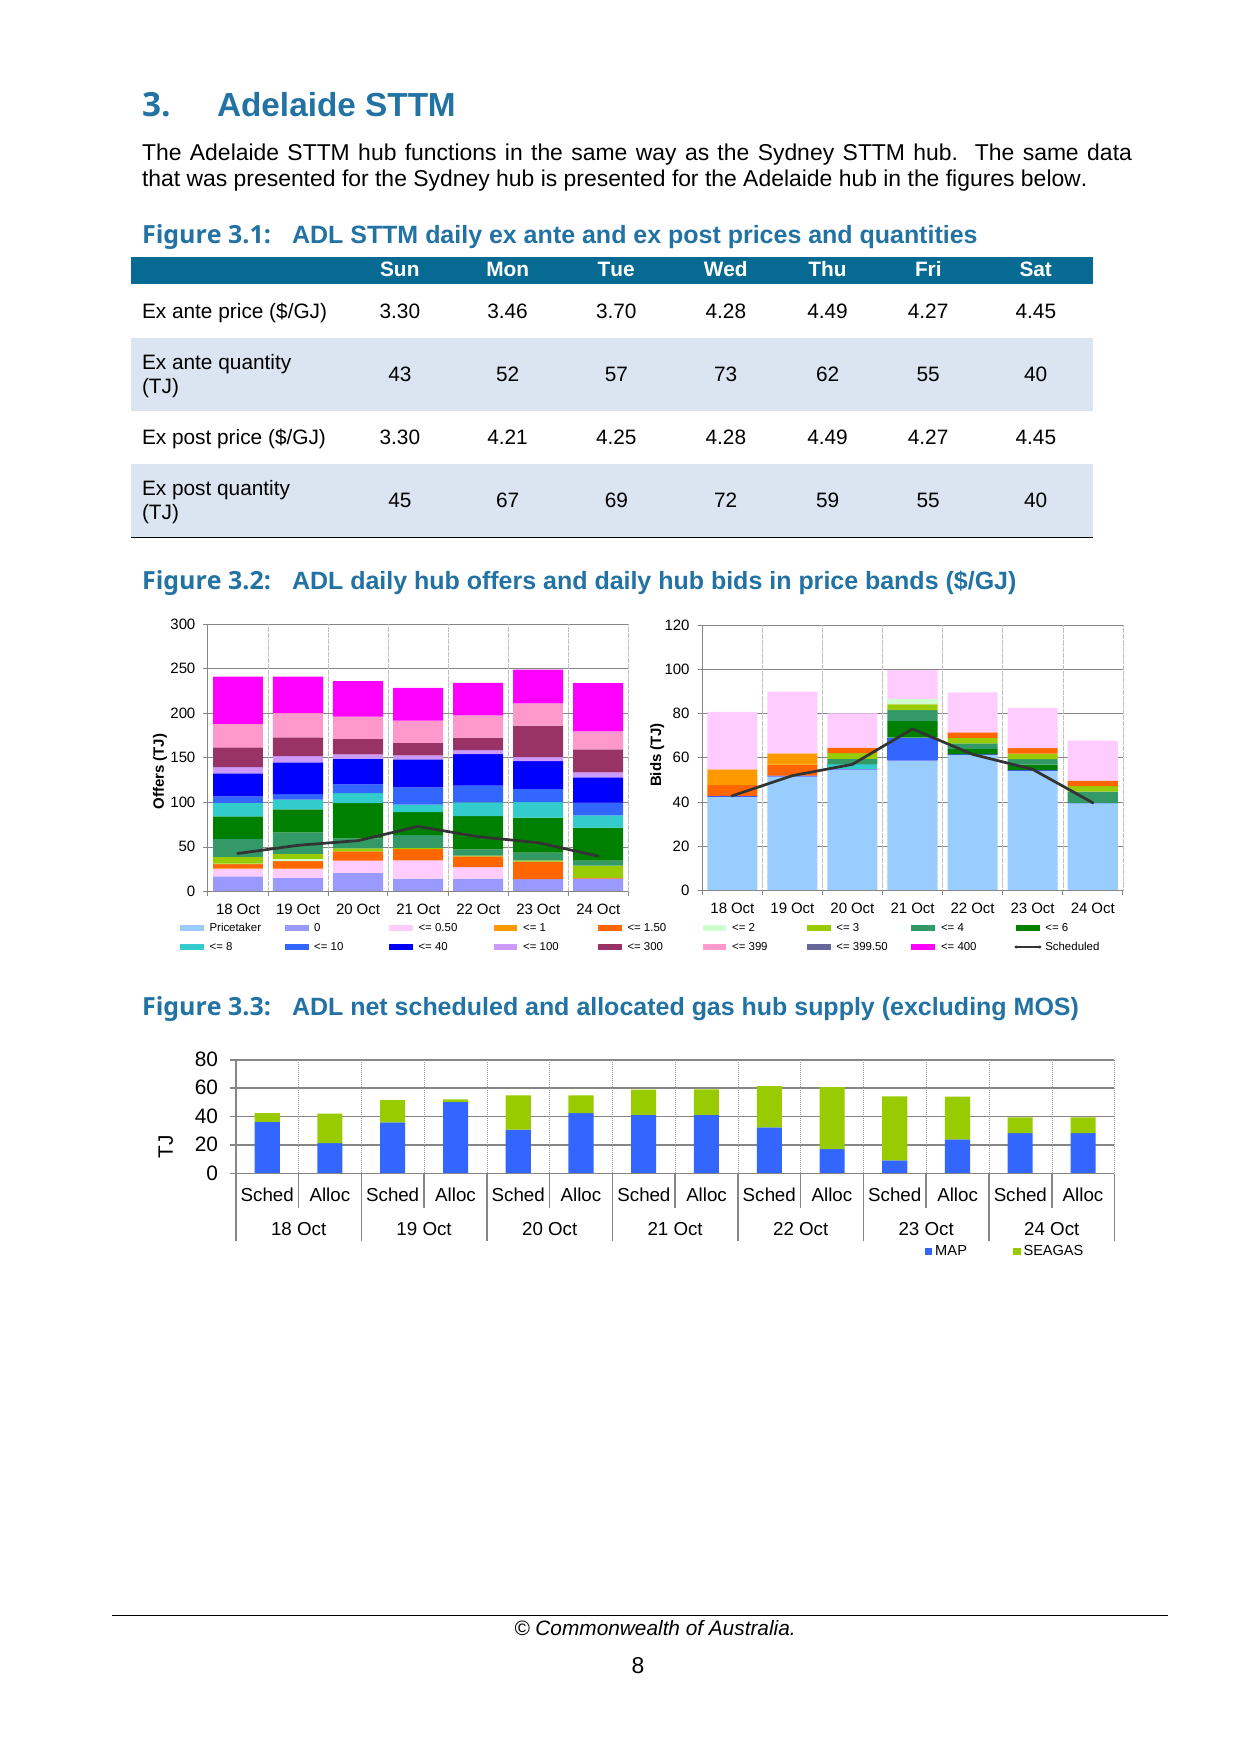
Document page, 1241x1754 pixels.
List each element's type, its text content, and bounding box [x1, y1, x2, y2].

table_cell 3.70 [558, 285, 674, 338]
table_cell 69 [558, 464, 674, 537]
table_cell 4.25 [558, 411, 674, 464]
table_cell 62 [777, 338, 878, 411]
table_cell 4.28 [674, 411, 777, 464]
subtitle ADL net scheduled and allocated gas hub supply (excluding MOS) [142, 989, 1134, 1023]
subtitle Adelaide STTM [142, 81, 1134, 127]
table_cell Ex ante quantity (TJ) [131, 338, 342, 411]
text The Adelaide STTM hub functions in the same way as the Sydney STTM hub. The same data that was presented for the Sydney hub is presented for the Adelaide hub in the figures below. [142, 139, 1134, 192]
table_cell 4.27 [878, 285, 978, 338]
table_cell 4.49 [777, 411, 878, 464]
table_cell Ex ante price ($/GJ) [131, 285, 342, 338]
table_cell 4.49 [777, 285, 878, 338]
table_header Mon [457, 257, 558, 284]
table_cell 4.27 [878, 411, 978, 464]
table_cell 55 [878, 338, 978, 411]
table_cell 40 [978, 464, 1093, 537]
table_header Fri [878, 257, 978, 284]
subtitle ADL STTM daily ex ante and ex post prices and quantities [142, 217, 1134, 251]
table_cell 3.30 [342, 411, 457, 464]
table_cell 57 [558, 338, 674, 411]
table_cell 4.28 [674, 285, 777, 338]
table_cell Ex post price ($/GJ) [131, 411, 342, 464]
table_cell 3.30 [342, 285, 457, 338]
table_header Sun [342, 257, 457, 284]
table_header Wed [674, 257, 777, 284]
table_cell 73 [674, 338, 777, 411]
table_cell 72 [674, 464, 777, 537]
table_cell 4.45 [978, 285, 1093, 338]
table_cell Ex post quantity (TJ) [131, 464, 342, 537]
table_cell 55 [878, 464, 978, 537]
table_header Thu [777, 257, 878, 284]
table_header Tue [558, 257, 674, 284]
table_cell 67 [457, 464, 558, 537]
table_cell 40 [978, 338, 1093, 411]
subtitle ADL daily hub offers and daily hub bids in price bands ($/GJ) [142, 563, 1134, 597]
table_cell 4.45 [978, 411, 1093, 464]
table_header [131, 257, 342, 284]
table_cell 52 [457, 338, 558, 411]
table_header Sat [978, 257, 1093, 284]
table_cell 59 [777, 464, 878, 537]
table_cell 45 [342, 464, 457, 537]
table_cell 4.21 [457, 411, 558, 464]
table_cell 3.46 [457, 285, 558, 338]
table_cell 43 [342, 338, 457, 411]
